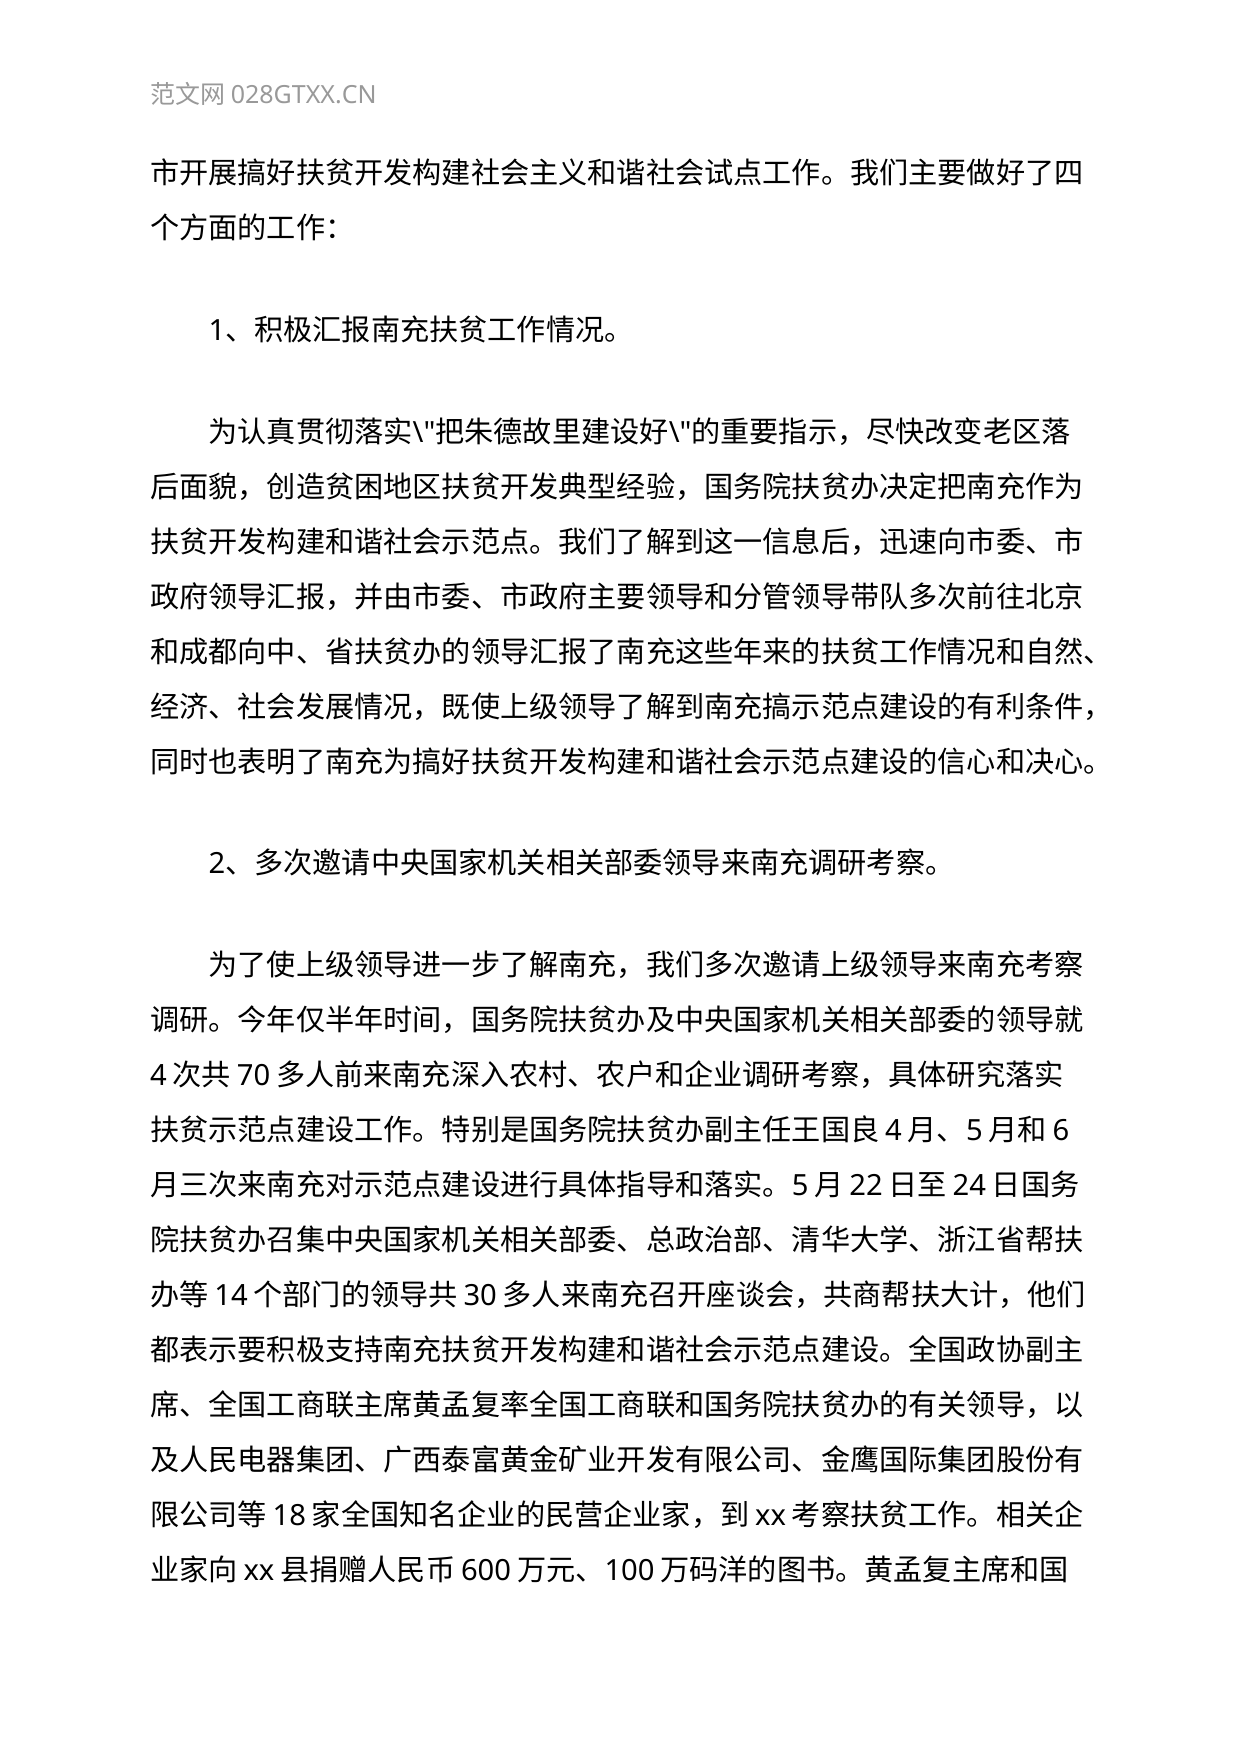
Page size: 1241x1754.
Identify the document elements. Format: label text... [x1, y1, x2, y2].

text 为认真贯彻落实\"把朱德故里建设好\"的重要指示，尽快改变老区落后面貌，创造贫困地区扶贫开发典型经验，国务院扶贫办决定把南充作为扶贫开发构建和谐社会示范点。我们了解到这一信息后，迅速向市委、市政府领导汇报，并由市委、市政府主要领导和分管领导带队多次前往北京和成都向中、省扶贫办的领导汇报了南充这些年来的扶贫工作情况和自然、经济、社会发展情况，既使上级领导了解到南充搞示范点建设的有利条件，同时也表明了南充为搞好扶贫开发构建和谐社会示范点建设的信心和决心。 [150, 409, 1090, 780]
text 1、积极汇报南充扶贫工作情况。 [150, 307, 1090, 349]
text 2、多次邀请中央国家机关相关部委领导来南充调研考察。 [150, 840, 1090, 882]
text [150, 942, 1090, 1589]
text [150, 150, 1090, 247]
